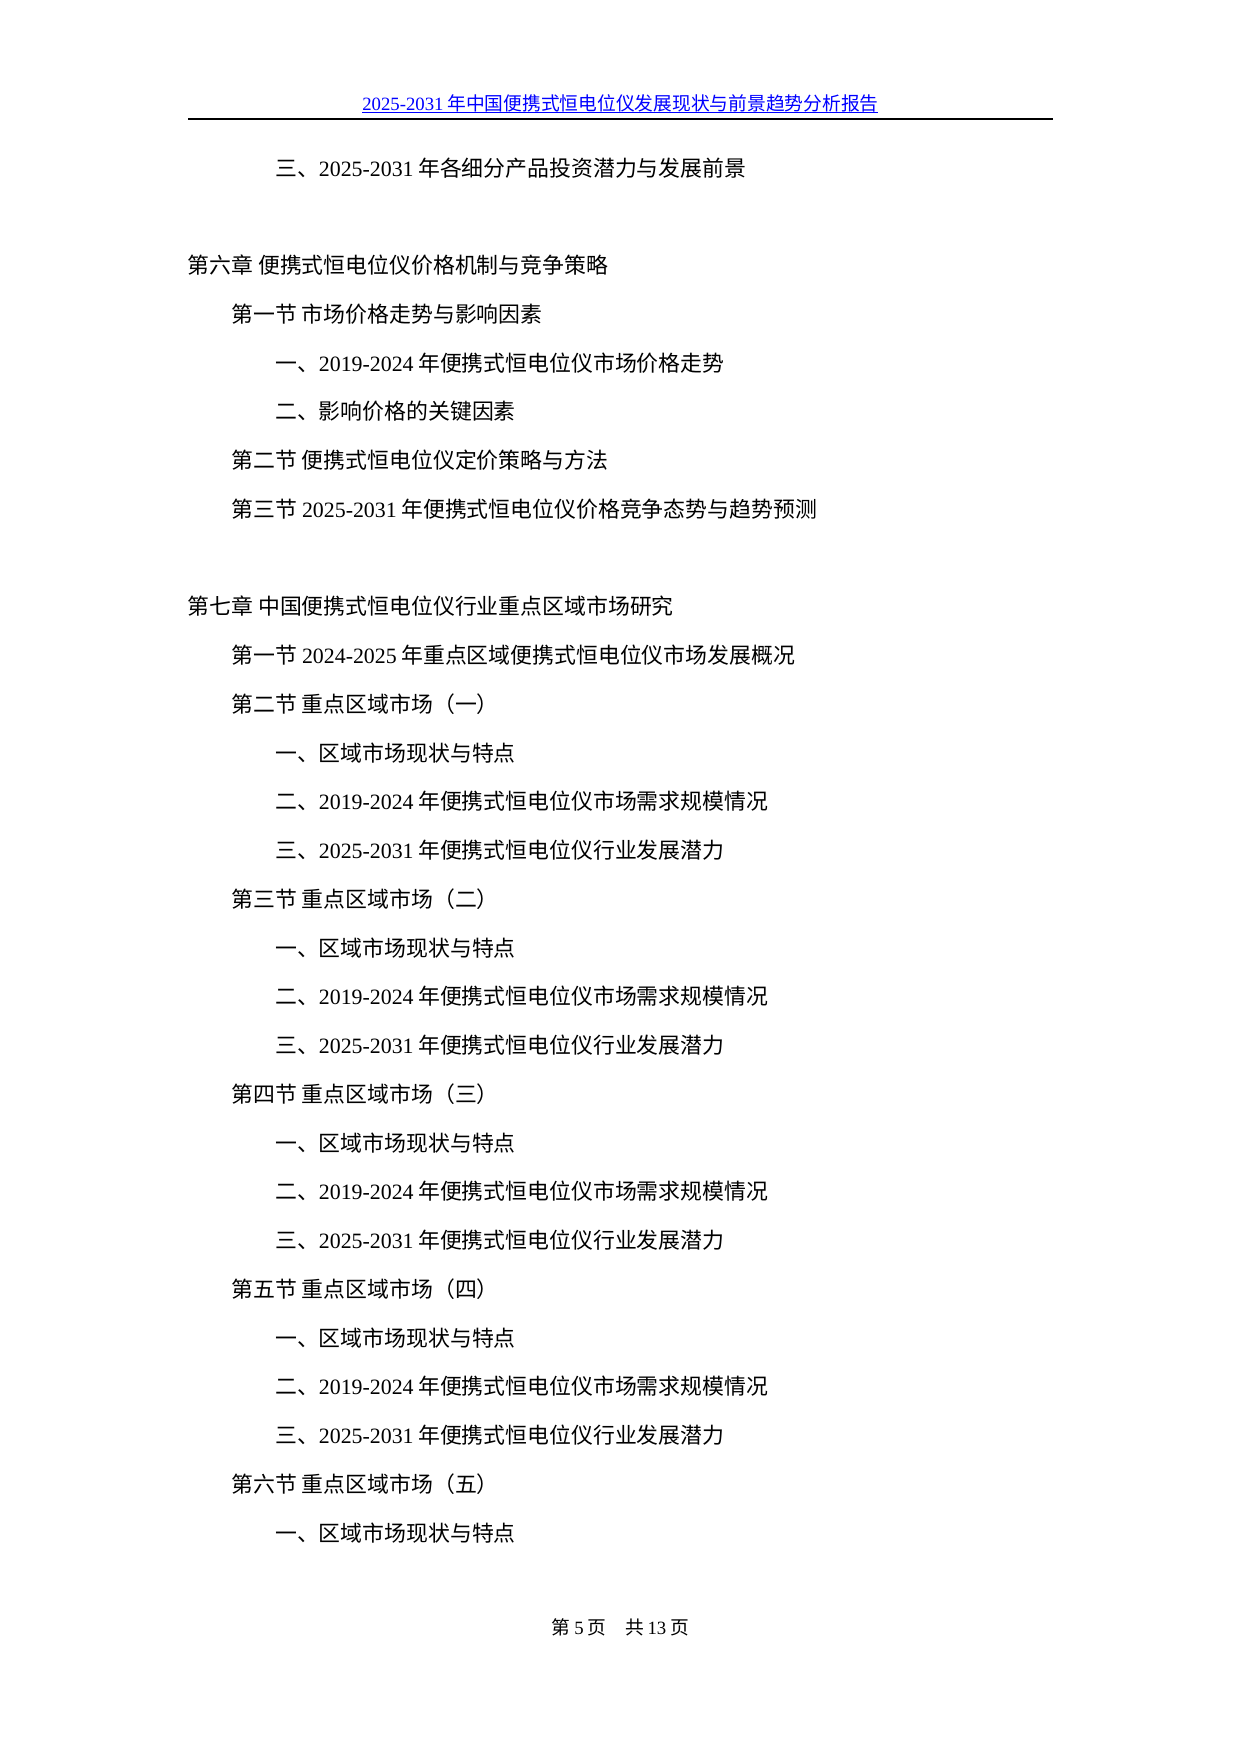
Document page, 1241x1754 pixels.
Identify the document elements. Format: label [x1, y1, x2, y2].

text [187, 150, 1053, 1548]
